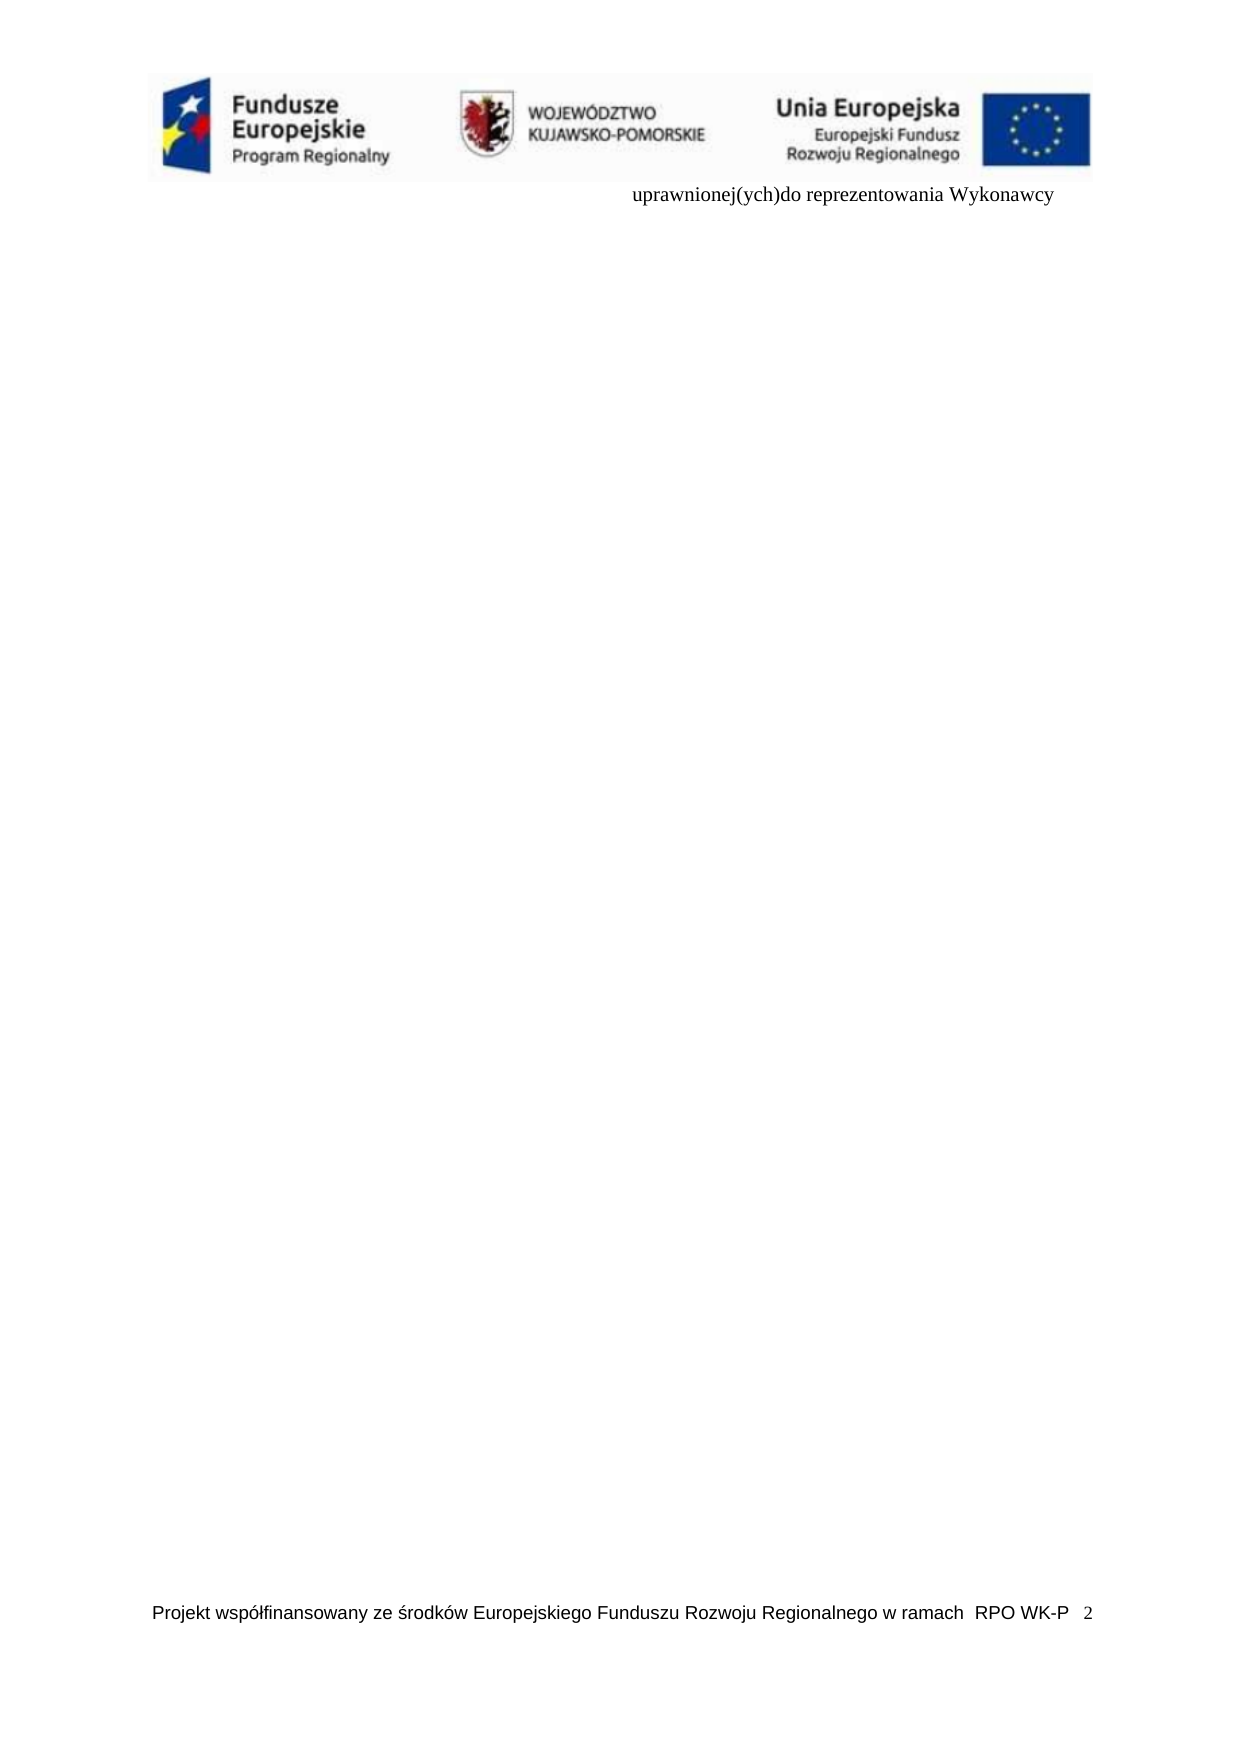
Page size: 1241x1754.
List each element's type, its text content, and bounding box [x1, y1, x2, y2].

text uprawnionej(ych)do reprezentowania Wykonawcy [148, 182, 1093, 206]
picture [147, 73, 1093, 182]
